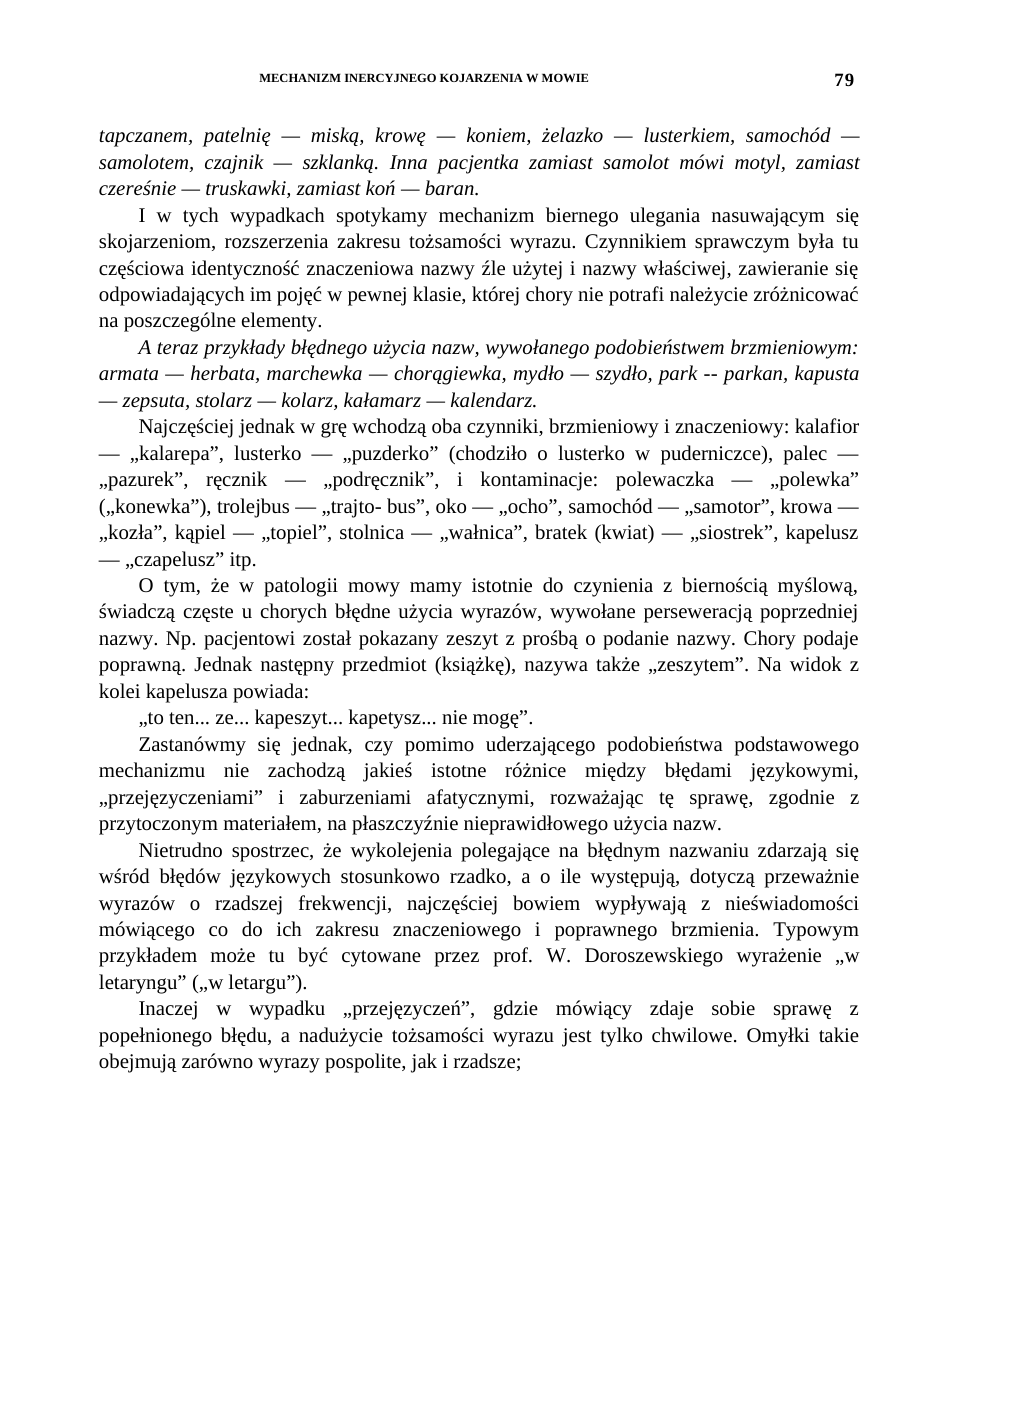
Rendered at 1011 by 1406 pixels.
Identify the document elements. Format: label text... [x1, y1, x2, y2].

text Najczęściej jednak w grę wchodzą oba czynniki, brzmieniowy i znaczeniowy: kalafior — „kalarepa”, lusterko — „puzderko” (chodziło o lusterko w puderniczce), palec — „pazurek”, ręcznik — „podręcznik”, i kontaminacje: polewaczka — „polewka” („konewka”), trolejbus — „trajto- bus”, oko — „ocho”, samochód — „samotor”, krowa — „kozła”, kąpiel — „topiel”, stolnica — „wałnica”, bratek (kwiat) — „siostrek”, kapelusz — „czapelusz” itp. [99, 412, 860, 571]
text Zastanówmy się jednak, czy pomimo uderzającego podobieństwa podstawowego mechanizmu nie zachodzą jakieś istotne różnice między błędami językowymi, „przejęzyczeniami” i zaburzeniami afatycznymi, rozważając tę sprawę, zgodnie z przytoczonym materiałem, na płaszczyźnie nieprawidłowego użycia nazw. [99, 730, 860, 836]
text Nietrudno spostrzec, że wykolejenia polegające na błędnym nazwaniu zdarzają się wśród błędów językowych stosunkowo rzadko, a o ile występują, dotyczą przeważnie wyrazów o rzadszej frekwencji, najczęściej bowiem wypływają z nieświadomości mówiącego co do ich zakresu znaczeniowego i poprawnego brzmienia. Typowym przykładem może tu być cytowane przez prof. W. Doroszewskiego wyrażenie „w letaryngu” („w letargu”). [99, 836, 860, 994]
text O tym, że w patologii mowy mamy istotnie do czynienia z biernością myślową, świadczą częste u chorych błędne użycia wyrazów, wywołane perseweracją poprzedniej nazwy. Np. pacjentowi został pokazany zeszyt z prośbą o podanie nazwy. Chory podaje poprawną. Jednak następny przedmiot (książkę), nazywa także „zeszytem”. Na widok z kolei kapelusza powiada: [99, 571, 860, 703]
text tapczanem, patelnię — miską, krowę — koniem, żelazko — lusterkiem, samochód — samolotem, czajnik — szklanką. Inna pacjentka zamiast samolot mówi motyl, zamiast czereśnie — truskawki, zamiast koń — baran. [99, 121, 860, 201]
text Inaczej w wypadku „przejęzyczeń”, gdzie mówiący zdaje sobie sprawę z popełnionego błędu, a nadużycie tożsamości wyrazu jest tylko chwilowe. Omyłki takie obejmują zarówno wyrazy pospolite, jak i rzadsze; [99, 994, 860, 1074]
text A teraz przykłady błędnego użycia nazw, wywołanego podobieństwem brzmieniowym: armata — herbata, marchewka — chorągiewka, mydło — szydło, park -- parkan, kapusta — zepsuta, stolarz — kolarz, kałamarz — kalendarz. [99, 333, 860, 412]
text I w tych wypadkach spotykamy mechanizm biernego ulegania nasuwającym się skojarzeniom, rozszerzenia zakresu tożsamości wyrazu. Czynnikiem sprawczym była tu częściowa identyczność znaczeniowa nazwy źle użytej i nazwy właściwej, zawieranie się odpowiadających im pojęć w pewnej klasie, której chory nie potrafi należycie zróżnicować na poszczególne elementy. [99, 201, 860, 333]
text 79 [834, 71, 854, 90]
text „to ten... ze... kapeszyt... kapetysz... nie mogę”. [99, 703, 860, 730]
